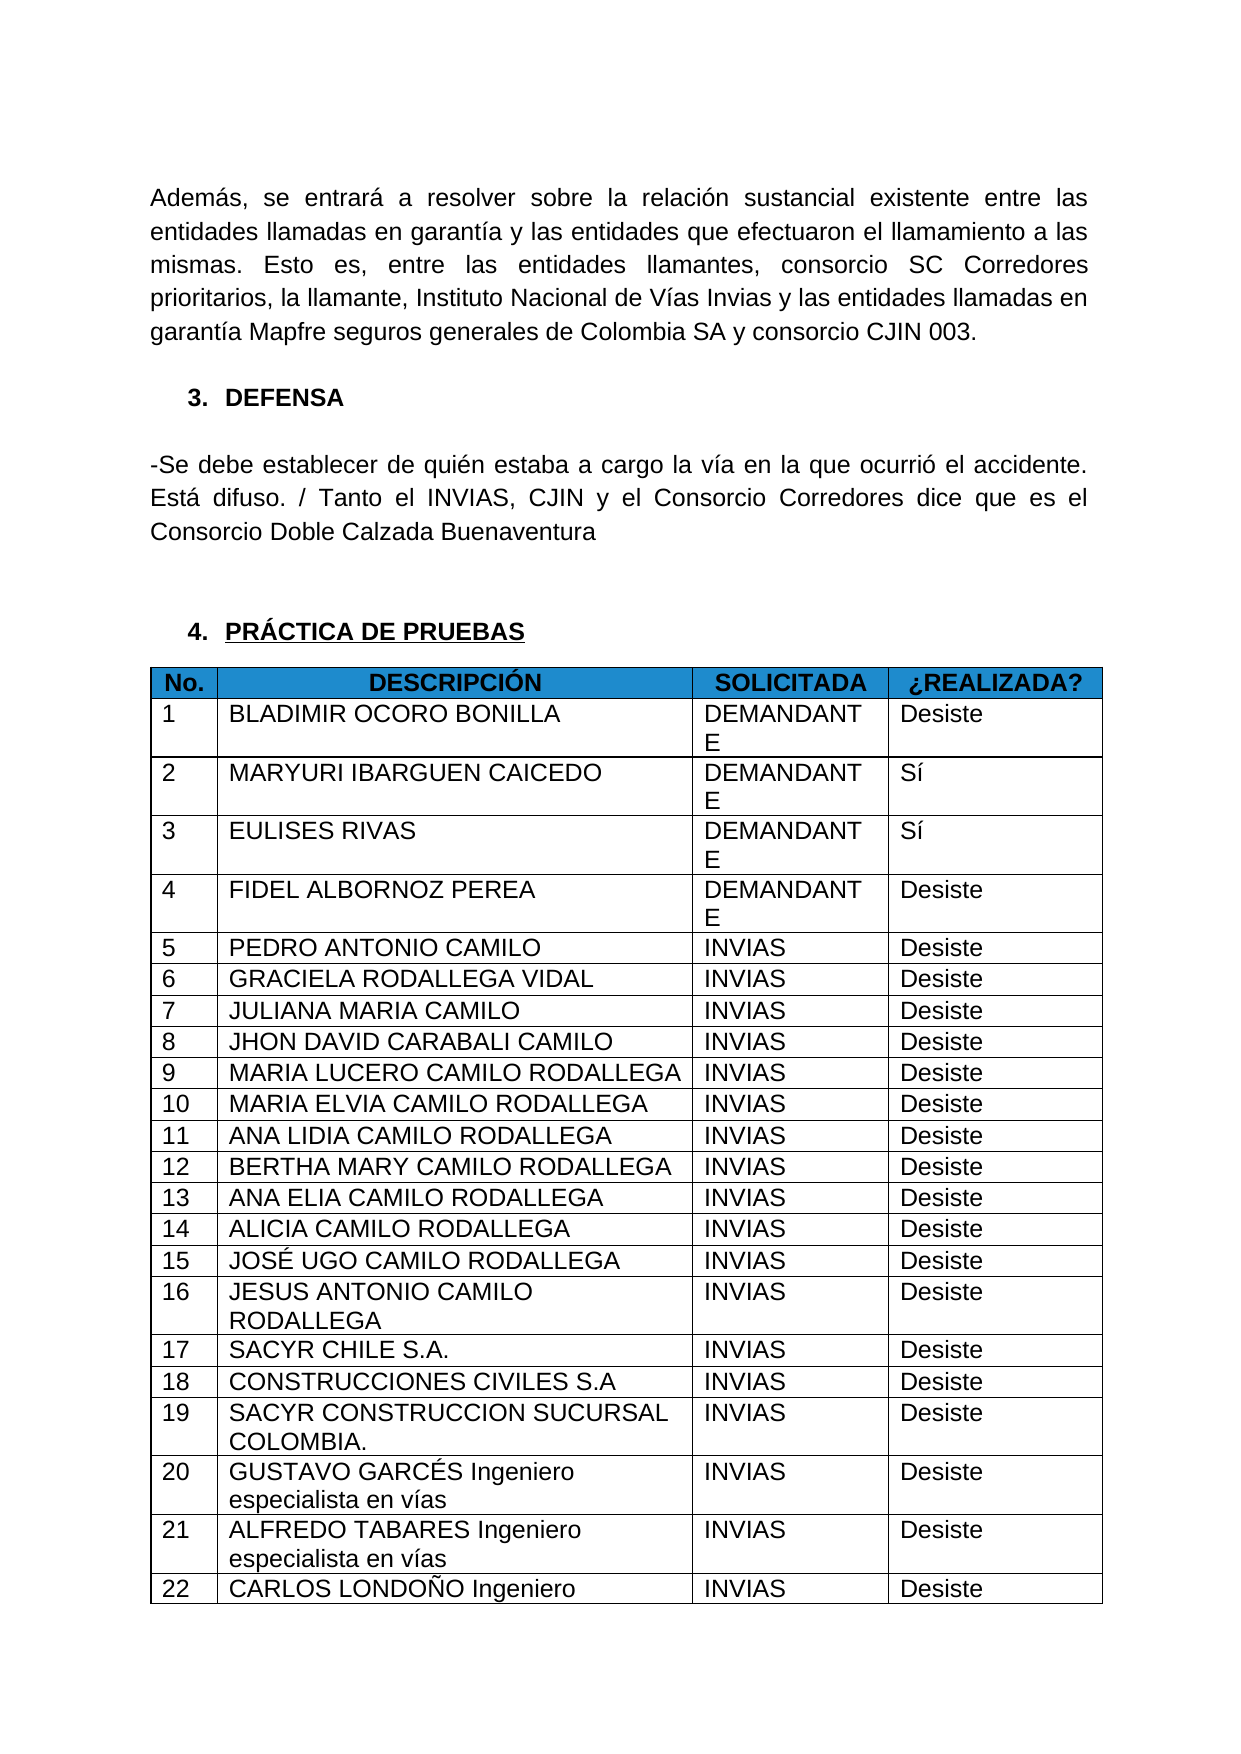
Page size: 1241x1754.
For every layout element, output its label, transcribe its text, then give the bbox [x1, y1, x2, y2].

table_cell INVIAS [693, 1027, 888, 1057]
table_cell INVIAS [693, 1183, 888, 1213]
table_cell BLADIMIR OCORO BONILLA [218, 699, 692, 756]
text Además, se entrará a resolver sobre la relación sustancial existente entre las entidades llamadas en garantía y las entidades que efectuaron el llamamiento a las mismas. Esto es, entre las entidades llamantes, consorcio SC Corredores prioritarios, la llamante, Instituto Nacional de Vías Invias y las entidades llamadas en garantía Mapfre seguros generales de Colombia SA y consorcio CJIN 003. [150, 183, 1090, 345]
table_cell 15 [152, 1246, 217, 1276]
table_cell 8 [152, 1027, 217, 1057]
table_cell Desiste [889, 1335, 1102, 1366]
table_cell Desiste [889, 875, 1102, 932]
table_cell Desiste [889, 1515, 1102, 1572]
table_cell INVIAS [693, 1246, 888, 1276]
table_cell 18 [152, 1367, 217, 1397]
table_cell 20 [152, 1456, 217, 1514]
table_cell Desiste [889, 1089, 1102, 1119]
table_cell Desiste [889, 933, 1102, 963]
table_header DESCRIPCIÓN [218, 668, 692, 698]
table_cell INVIAS [693, 1398, 888, 1455]
table_header ¿REALIZADA? [889, 668, 1102, 698]
table_cell Desiste [889, 1456, 1102, 1514]
table_cell BERTHA MARY CAMILO RODALLEGA [218, 1152, 692, 1182]
table_cell INVIAS [693, 933, 888, 963]
table_cell INVIAS [693, 1515, 888, 1572]
table_cell DEMANDANTE [693, 699, 888, 756]
table_cell Desiste [889, 1058, 1102, 1088]
table_header No. [152, 668, 217, 698]
table_header SOLICITADA [693, 668, 888, 698]
table_cell 13 [152, 1183, 217, 1213]
table_cell Desiste [889, 699, 1102, 756]
table_cell Desiste [889, 1398, 1102, 1455]
table_cell GRACIELA RODALLEGA VIDAL [218, 964, 692, 994]
table_cell Sí [889, 758, 1102, 815]
table_cell Desiste [889, 1027, 1102, 1057]
table_cell INVIAS [693, 1152, 888, 1182]
table_cell Desiste [889, 1367, 1102, 1397]
table_cell Desiste [889, 1277, 1102, 1334]
table_cell 17 [152, 1335, 217, 1366]
list PRÁCTICA DE PRUEBAS [187, 617, 1090, 645]
table_cell ALICIA CAMILO RODALLEGA [218, 1214, 692, 1244]
table_cell ANA ELIA CAMILO RODALLEGA [218, 1183, 692, 1213]
table_cell Desiste [889, 1183, 1102, 1213]
table_cell Desiste [889, 1214, 1102, 1244]
table_cell Desiste [889, 1152, 1102, 1182]
table_cell 19 [152, 1398, 217, 1455]
table_cell INVIAS [693, 1367, 888, 1397]
table_cell DEMANDANTE [693, 816, 888, 873]
table_cell INVIAS [693, 1089, 888, 1119]
table_cell INVIAS [693, 1121, 888, 1151]
text -Se debe establecer de quién estaba a cargo la vía en la que ocurrió el accidente. Está difuso. / Tanto el INVIAS, CJIN y el Consorcio Corredores dice que es el Consorcio Doble Calzada Buenaventura [150, 450, 1090, 545]
table_cell DEMANDANTE [693, 758, 888, 815]
table_cell 10 [152, 1089, 217, 1119]
table_cell Desiste [889, 1574, 1102, 1603]
table_cell INVIAS [693, 1214, 888, 1244]
table_cell 21 [152, 1515, 217, 1572]
table_cell Desiste [889, 996, 1102, 1026]
table_cell DEMANDANTE [693, 875, 888, 932]
table_cell MARIA LUCERO CAMILO RODALLEGA [218, 1058, 692, 1088]
table_cell Desiste [889, 964, 1102, 994]
table_cell INVIAS [693, 1456, 888, 1514]
table_cell Sí [889, 816, 1102, 873]
table_cell 5 [152, 933, 217, 963]
table_cell INVIAS [693, 1335, 888, 1366]
table_cell 22 [152, 1574, 217, 1603]
table_cell 7 [152, 996, 217, 1026]
table_cell INVIAS [693, 964, 888, 994]
table_cell INVIAS [693, 1574, 888, 1603]
table_cell 14 [152, 1214, 217, 1244]
table_cell 6 [152, 964, 217, 994]
table_cell INVIAS [693, 1277, 888, 1334]
table_cell Desiste [889, 1246, 1102, 1276]
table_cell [218, 1574, 692, 1603]
table_cell 2 [152, 758, 217, 815]
table_cell Desiste [889, 1121, 1102, 1151]
table_cell 4 [152, 875, 217, 932]
table_cell MARIA ELVIA CAMILO RODALLEGA [218, 1089, 692, 1119]
table_cell ANA LIDIA CAMILO RODALLEGA [218, 1121, 692, 1151]
table_cell JULIANA MARIA CAMILO [218, 996, 692, 1026]
table_cell 3 [152, 816, 217, 873]
table_cell JESUS ANTONIO CAMILO RODALLEGA [218, 1277, 692, 1334]
table_cell 16 [152, 1277, 217, 1334]
list DEFENSA [187, 383, 1090, 412]
table_cell SACYR CHILE S.A. [218, 1335, 692, 1366]
table_cell EULISES RIVAS [218, 816, 692, 873]
table_cell INVIAS [693, 1058, 888, 1088]
table_cell GUSTAVO GARCÉS Ingeniero especialista en vías [218, 1456, 692, 1514]
table_cell MARYURI IBARGUEN CAICEDO [218, 758, 692, 815]
table_cell CONSTRUCCIONES CIVILES S.A [218, 1367, 692, 1397]
table_cell 12 [152, 1152, 217, 1182]
table_cell 1 [152, 699, 217, 756]
table_cell FIDEL ALBORNOZ PEREA [218, 875, 692, 932]
table_cell PEDRO ANTONIO CAMILO [218, 933, 692, 963]
table_cell JOSÉ UGO CAMILO RODALLEGA [218, 1246, 692, 1276]
table_cell ALFREDO TABARES Ingeniero especialista en vías [218, 1515, 692, 1572]
table_cell JHON DAVID CARABALI CAMILO [218, 1027, 692, 1057]
table_cell 9 [152, 1058, 217, 1088]
table_cell SACYR CONSTRUCCION SUCURSAL COLOMBIA. [218, 1398, 692, 1455]
table_cell INVIAS [693, 996, 888, 1026]
table_cell 11 [152, 1121, 217, 1151]
